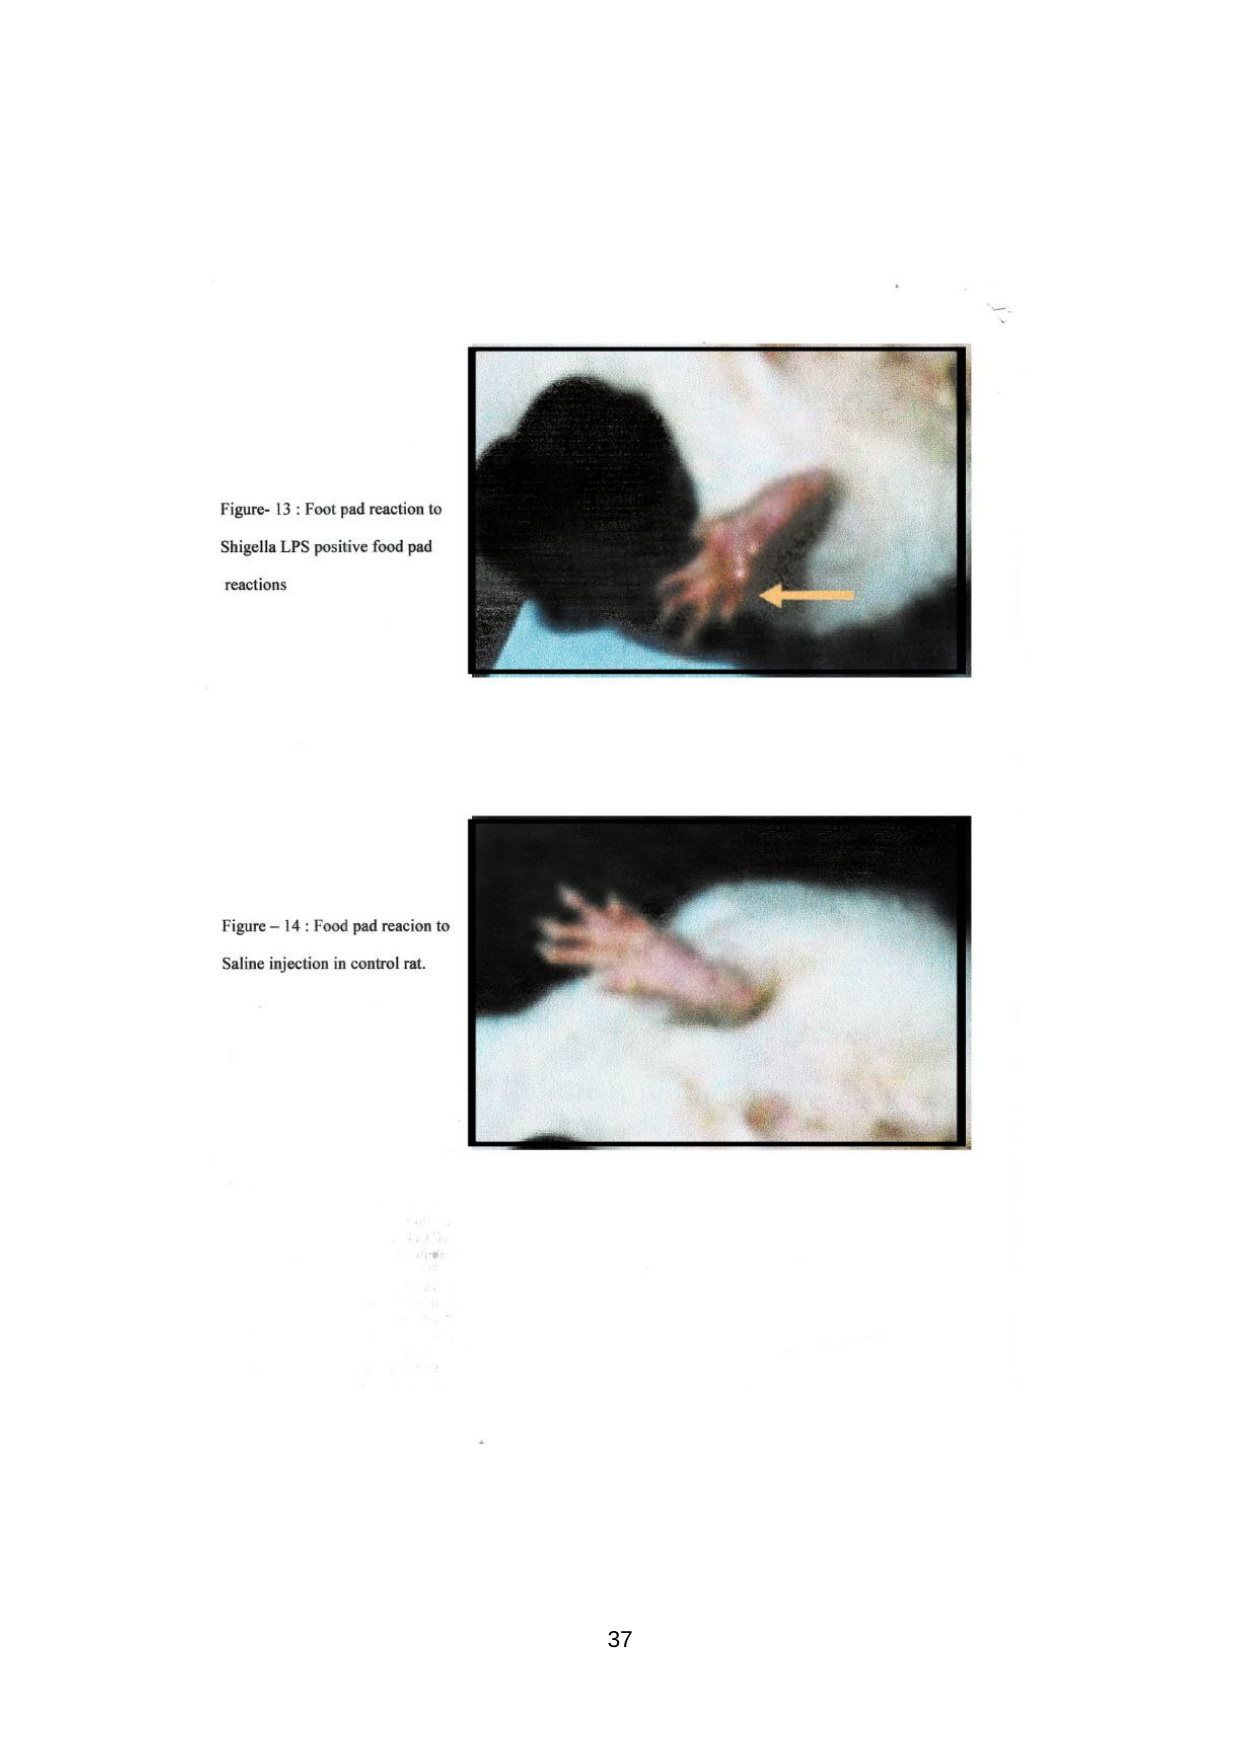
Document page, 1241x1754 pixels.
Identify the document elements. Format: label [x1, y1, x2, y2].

picture [187, 150, 1052, 1446]
